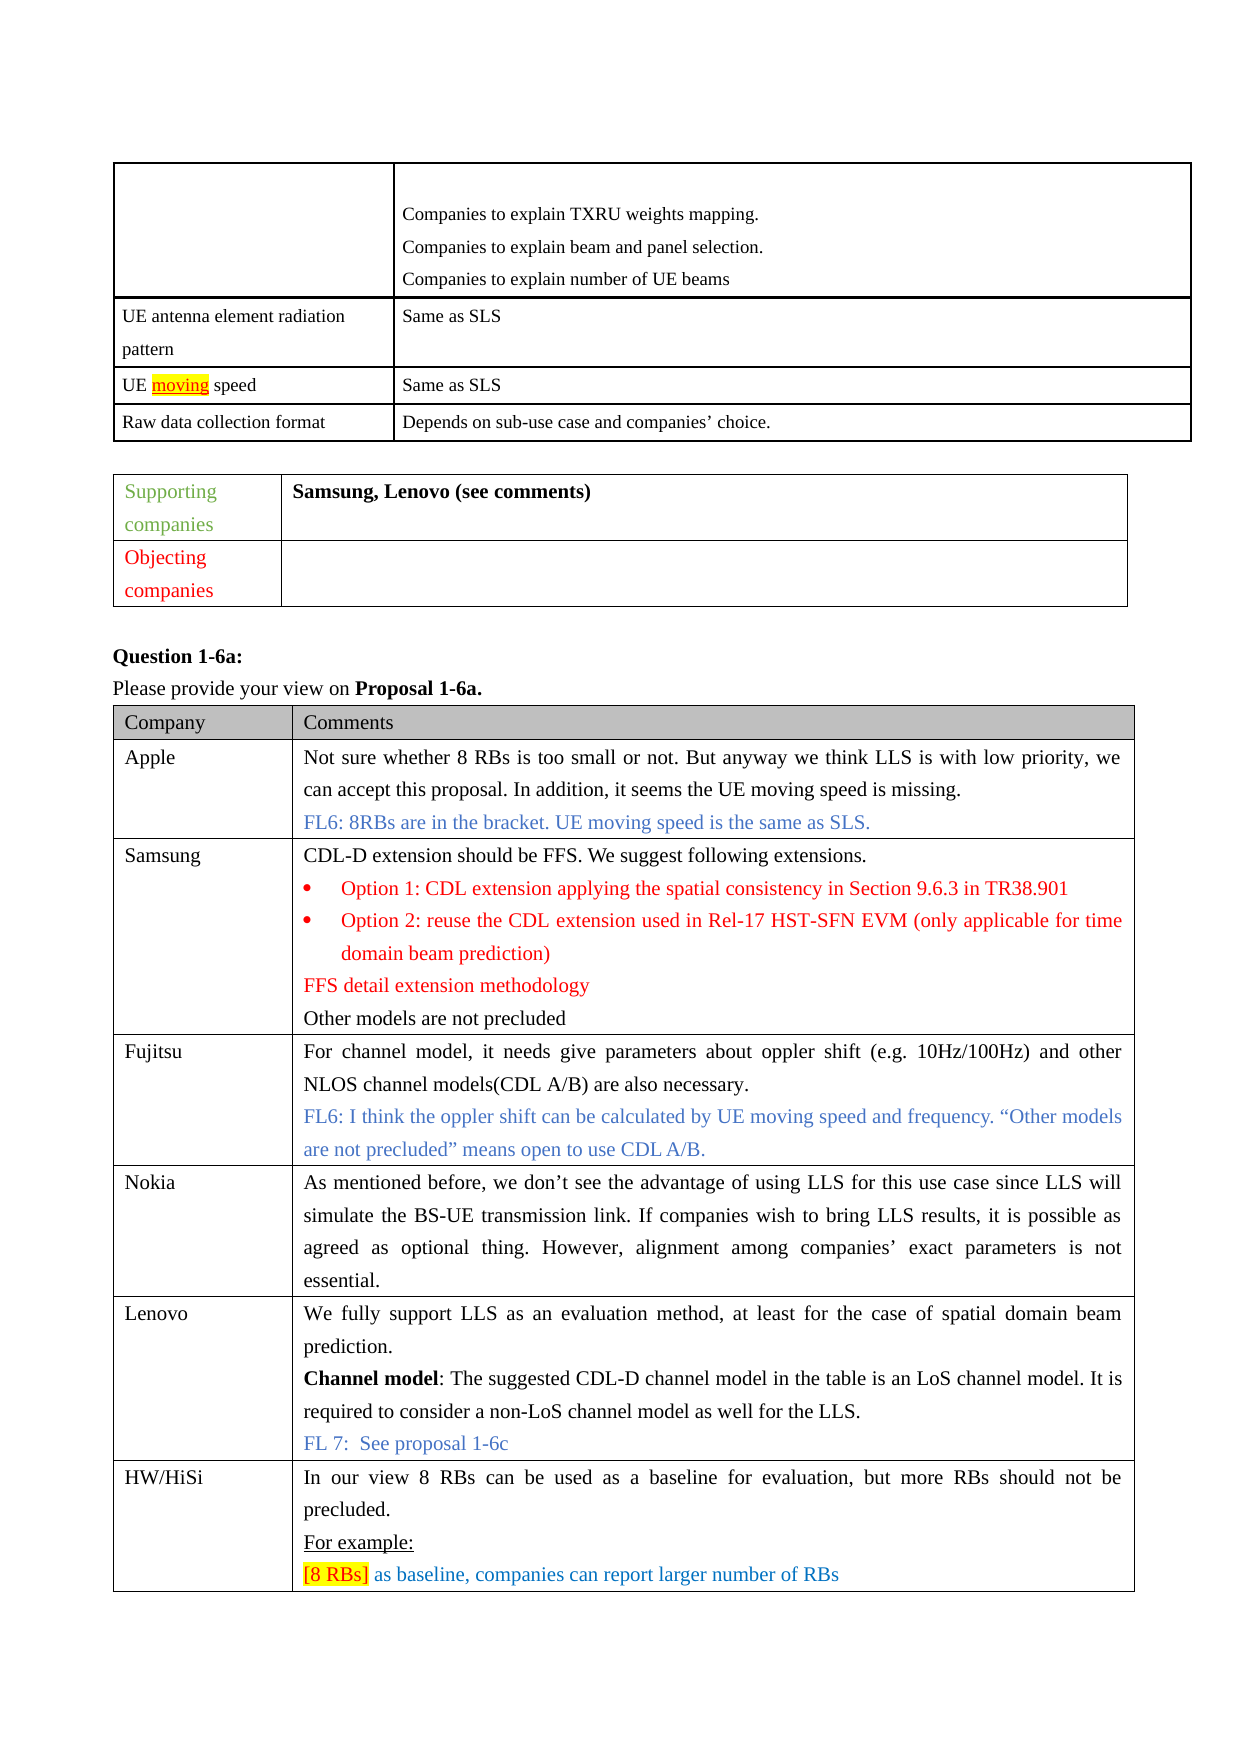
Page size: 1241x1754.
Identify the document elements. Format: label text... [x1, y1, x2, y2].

text Question 1-6a: [112, 640, 1128, 672]
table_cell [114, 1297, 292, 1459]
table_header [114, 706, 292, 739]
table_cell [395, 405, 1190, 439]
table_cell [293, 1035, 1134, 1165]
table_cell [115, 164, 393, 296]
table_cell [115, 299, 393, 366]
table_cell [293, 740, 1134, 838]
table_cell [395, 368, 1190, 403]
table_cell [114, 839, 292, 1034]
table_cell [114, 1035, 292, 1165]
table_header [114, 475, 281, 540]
text Please provide your view on Proposal 1-6a. [112, 672, 1128, 705]
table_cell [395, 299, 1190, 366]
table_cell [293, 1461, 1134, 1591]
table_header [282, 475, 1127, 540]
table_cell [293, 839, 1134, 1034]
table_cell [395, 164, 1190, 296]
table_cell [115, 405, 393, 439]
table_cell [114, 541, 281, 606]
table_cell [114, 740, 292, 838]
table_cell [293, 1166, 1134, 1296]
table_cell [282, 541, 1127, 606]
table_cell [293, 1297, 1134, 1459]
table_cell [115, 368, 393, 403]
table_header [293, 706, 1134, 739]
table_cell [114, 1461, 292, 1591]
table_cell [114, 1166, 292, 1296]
